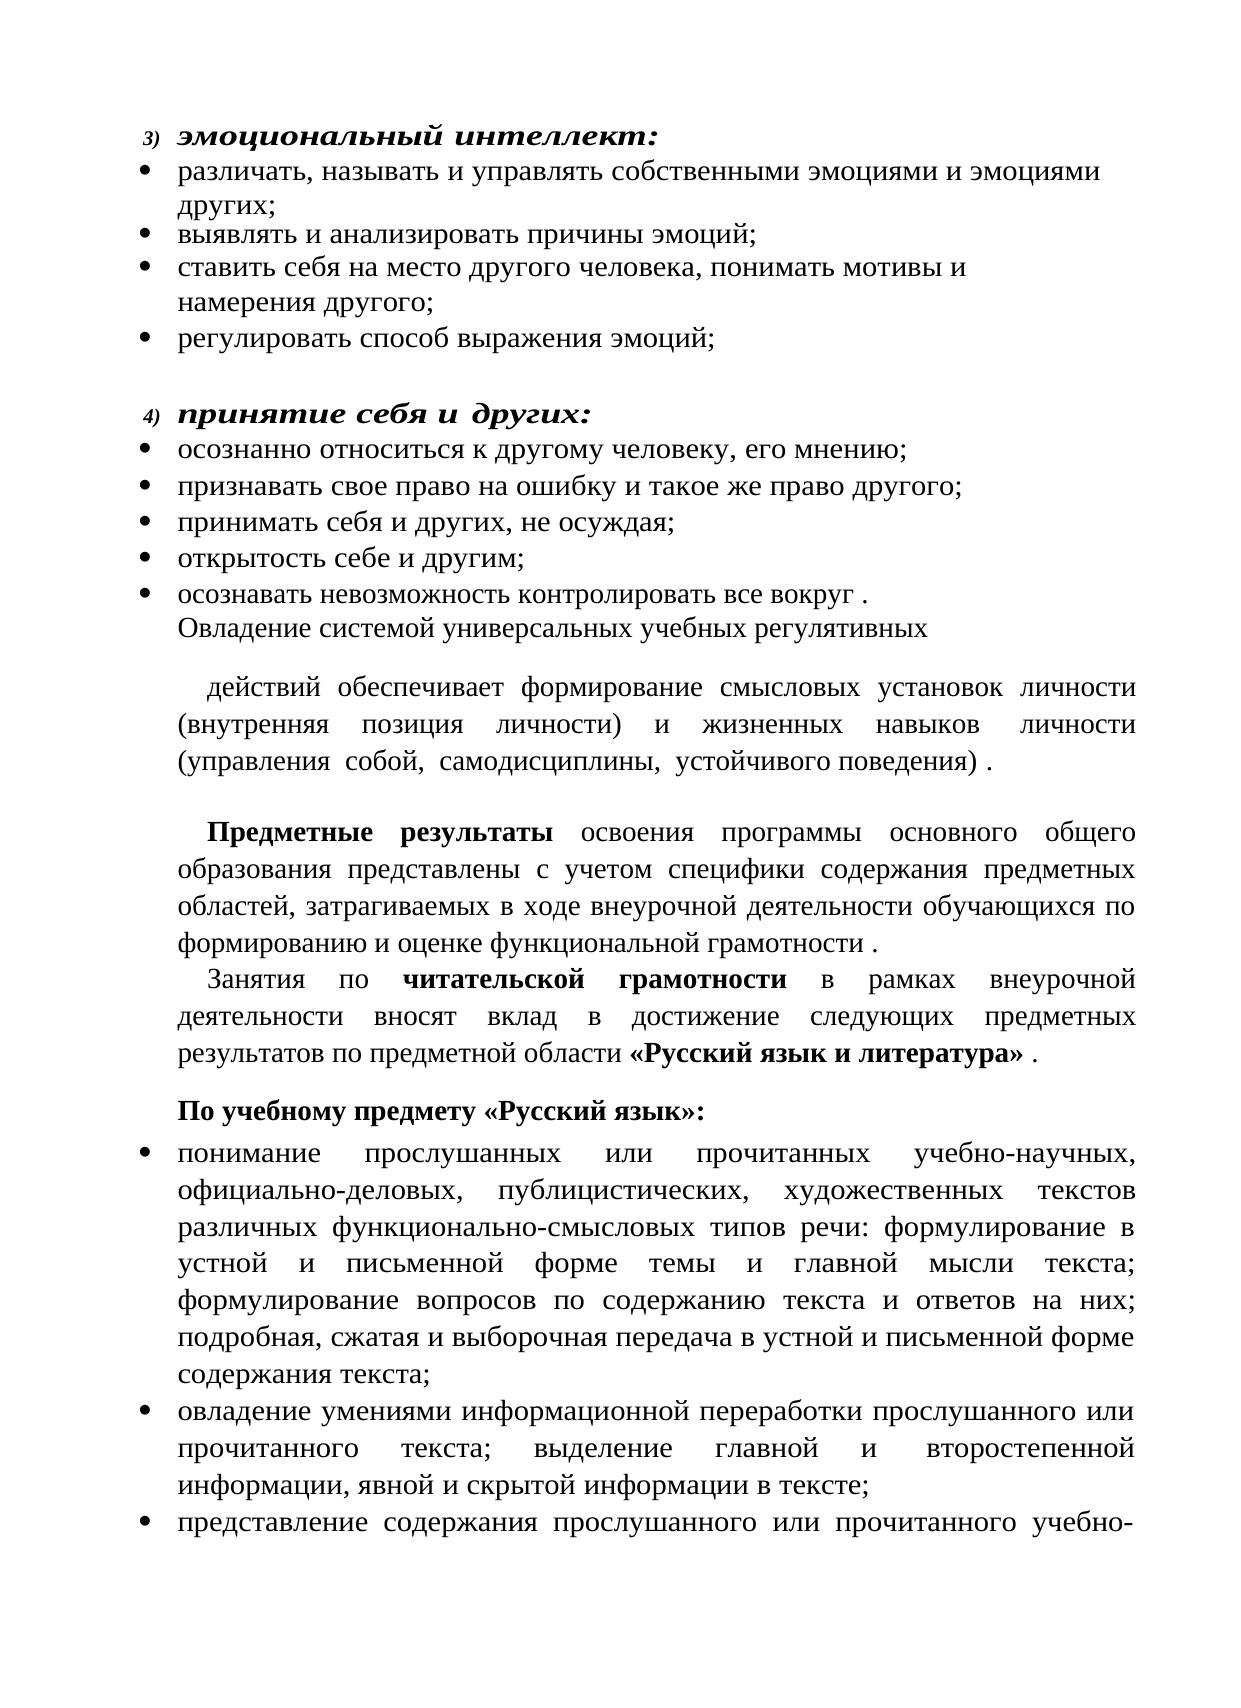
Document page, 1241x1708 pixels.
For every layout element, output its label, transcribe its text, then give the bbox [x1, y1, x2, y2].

subtitle эмоциональный интеллект: [143, 118, 1238, 151]
list признавать свое право на ошибку и такое же право другого; [140, 468, 1238, 501]
list овладение умениями информационной переработки прослушанного или прочитанного текста; выделение главной и второстепенной информации, явной и скрытой информации в тексте; [140, 1393, 1135, 1500]
subtitle принятие себя и других: [143, 396, 1238, 429]
list осознавать невозможность контролировать все вокруг . [140, 576, 1238, 610]
list понимание прослушанных или прочитанных учебно-научных, официально-деловых, публицистических, художественных текстов различных функционально-смысловых типов речи: формулирование в устной и письменной форме темы и главной мысли текста; формулирование вопросов по содержанию текста и ответов на них; подробная, сжатая и выборочная передача в устной и письменной форме содержания текста; [140, 1135, 1136, 1390]
list осознанно относиться к другому человеку, его мнению; [140, 432, 1238, 465]
subtitle По учебному предмету «Русский язык»: [177, 1093, 1238, 1127]
text Предметные результаты освоения программы основного общего образования представлены с учетом специфики содержания предметных областей, затрагиваемых в ходе внеурочной деятельности обучающихся по формированию и оценке функциональной грамотности . [177, 814, 1136, 958]
list выявлять и анализировать причины эмоций; [140, 221, 1238, 249]
text действий обеспечивает формирование смысловых установок личности (внутренняя позиция личности) и жизненных навыков личности (управления собой, самодисциплины, устойчивого поведения) . [177, 669, 1136, 776]
text Занятия по читательской грамотности в рамках внеурочной деятельности вносят вклад в достижение следующих предметных результатов по предметной области «Русский язык и литература» . [177, 962, 1136, 1069]
list открытость себе и другим; [140, 540, 1238, 574]
list представление содержания прослушанного или прочитанного учебно- [140, 1504, 1238, 1538]
text Овладение системой универсальных учебных регулятивных [177, 610, 1238, 643]
list ставить себя на место другого человека, понимать мотивы и намерения другого; [140, 249, 1112, 318]
list различать, называть и управлять собственными эмоциями и эмоциями других; [140, 152, 1130, 221]
list регулировать способ выражения эмоций; [140, 320, 1238, 353]
list принимать себя и других, не осуждая; [140, 504, 1238, 537]
